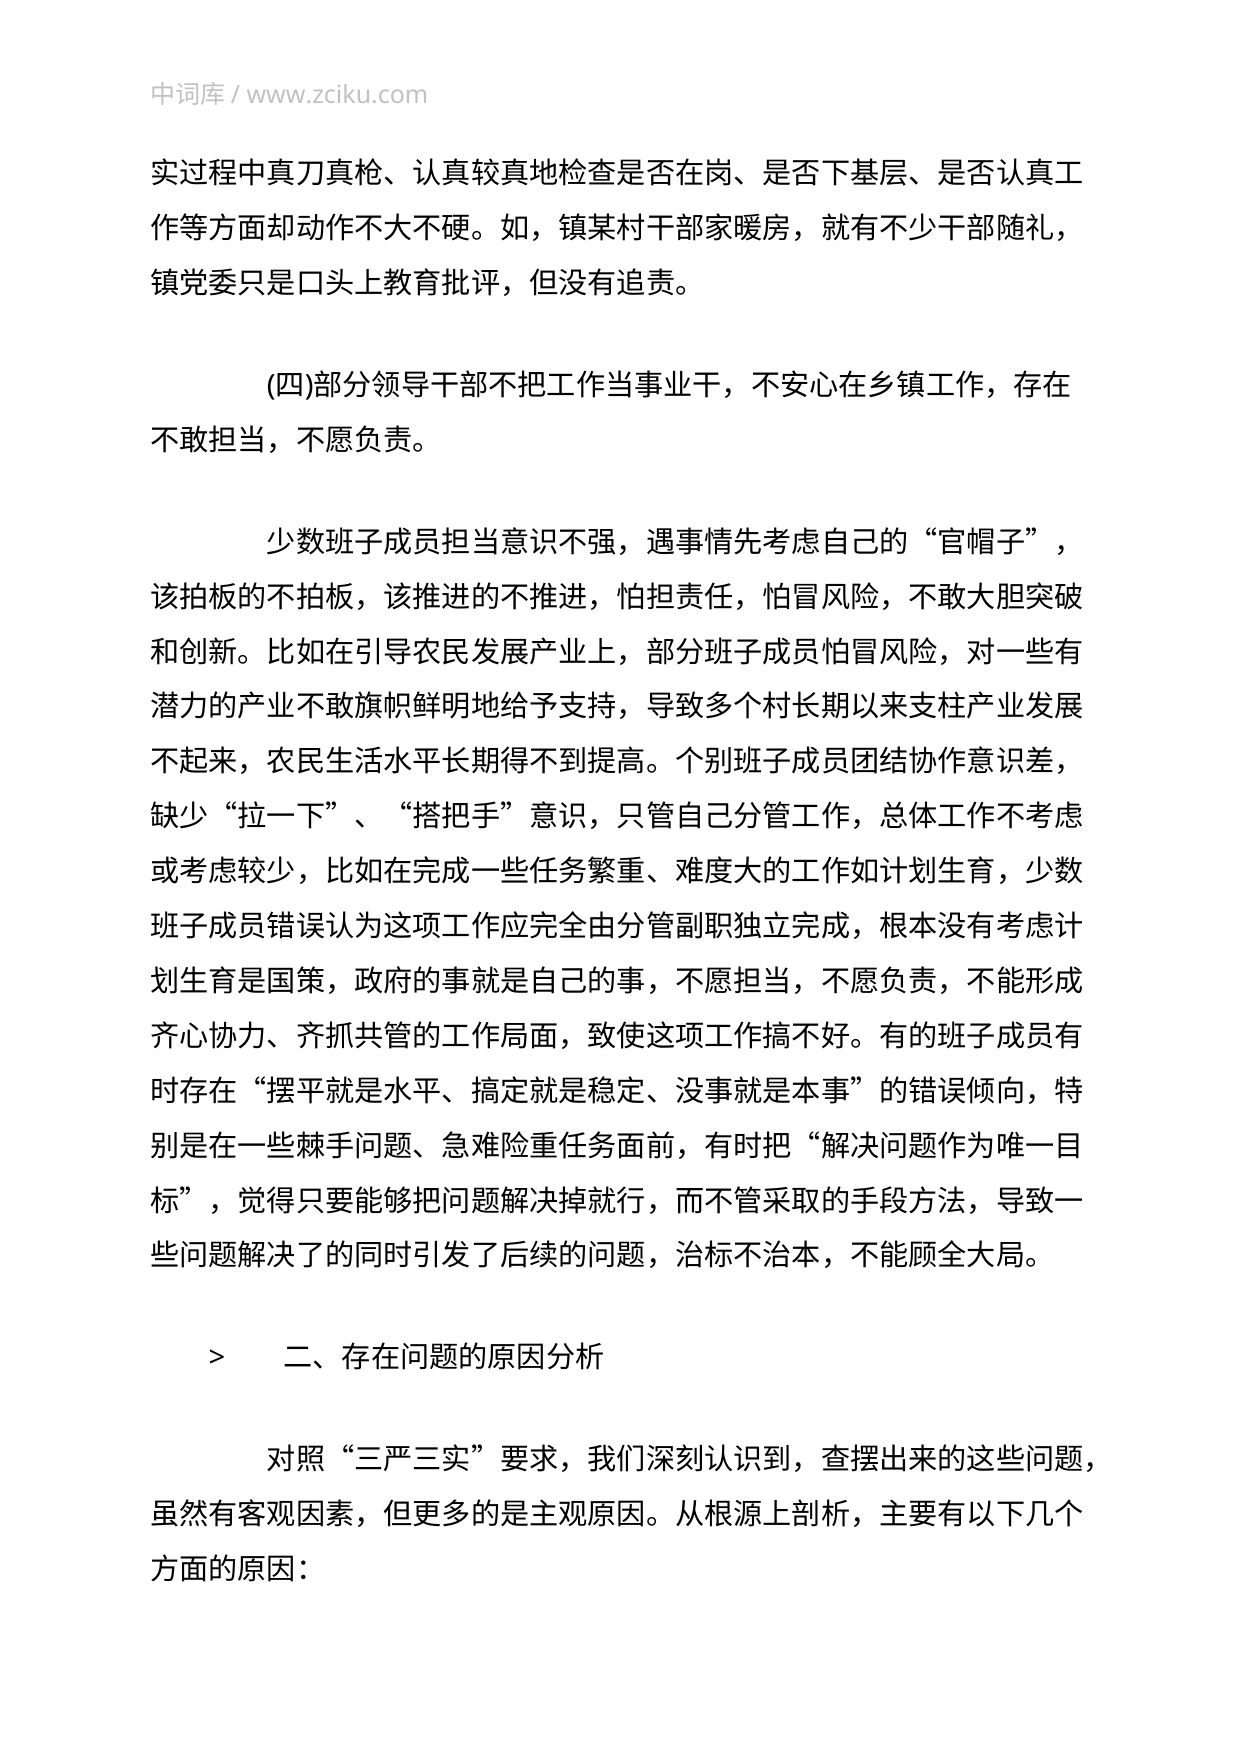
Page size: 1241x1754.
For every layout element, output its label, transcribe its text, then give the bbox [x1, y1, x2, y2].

text 对照“三严三实”要求，我们深刻认识到，查摆出来的这些问题，虽然有客观因素，但更多的是主观原因。从根源上剖析，主要有以下几个方面的原因： [150, 1436, 1090, 1588]
text 少数班子成员担当意识不强，遇事情先考虑自己的“官帽子”，该拍板的不拍板，该推进的不推进，怕担责任，怕冒风险，不敢大胆突破和创新。比如在引导农民发展产业上，部分班子成员怕冒风险，对一些有潜力的产业不敢旗帜鲜明地给予支持，导致多个村长期以来支柱产业发展不起来，农民生活水平长期得不到提高。个别班子成员团结协作意识差，缺少“拉一下”、“搭把手”意识，只管自己分管工作，总体工作不考虑或考虑较少，比如在完成一些任务繁重、难度大的工作如计划生育，少数班子成员错误认为这项工作应完全由分管副职独立完成，根本没有考虑计划生育是国策，政府的事就是自己的事，不愿担当，不愿负责，不能形成齐心协力、齐抓共管的工作局面，致使这项工作搞不好。有的班子成员有时存在“摆平就是水平、搞定就是稳定、没事就是本事”的错误倾向，特别是在一些棘手问题、急难险重任务面前，有时把“解决问题作为唯一目标”，觉得只要能够把问题解决掉就行，而不管采取的手段方法，导致一些问题解决了的同时引发了后续的问题，治标不治本，不能顾全大局。 [150, 518, 1090, 1274]
text (四)部分领导干部不把工作当事业干，不安心在乡镇工作，存在不敢担当，不愿负责。 [150, 362, 1090, 459]
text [150, 150, 1090, 302]
text > 二、存在问题的原因分析 [150, 1334, 1090, 1376]
